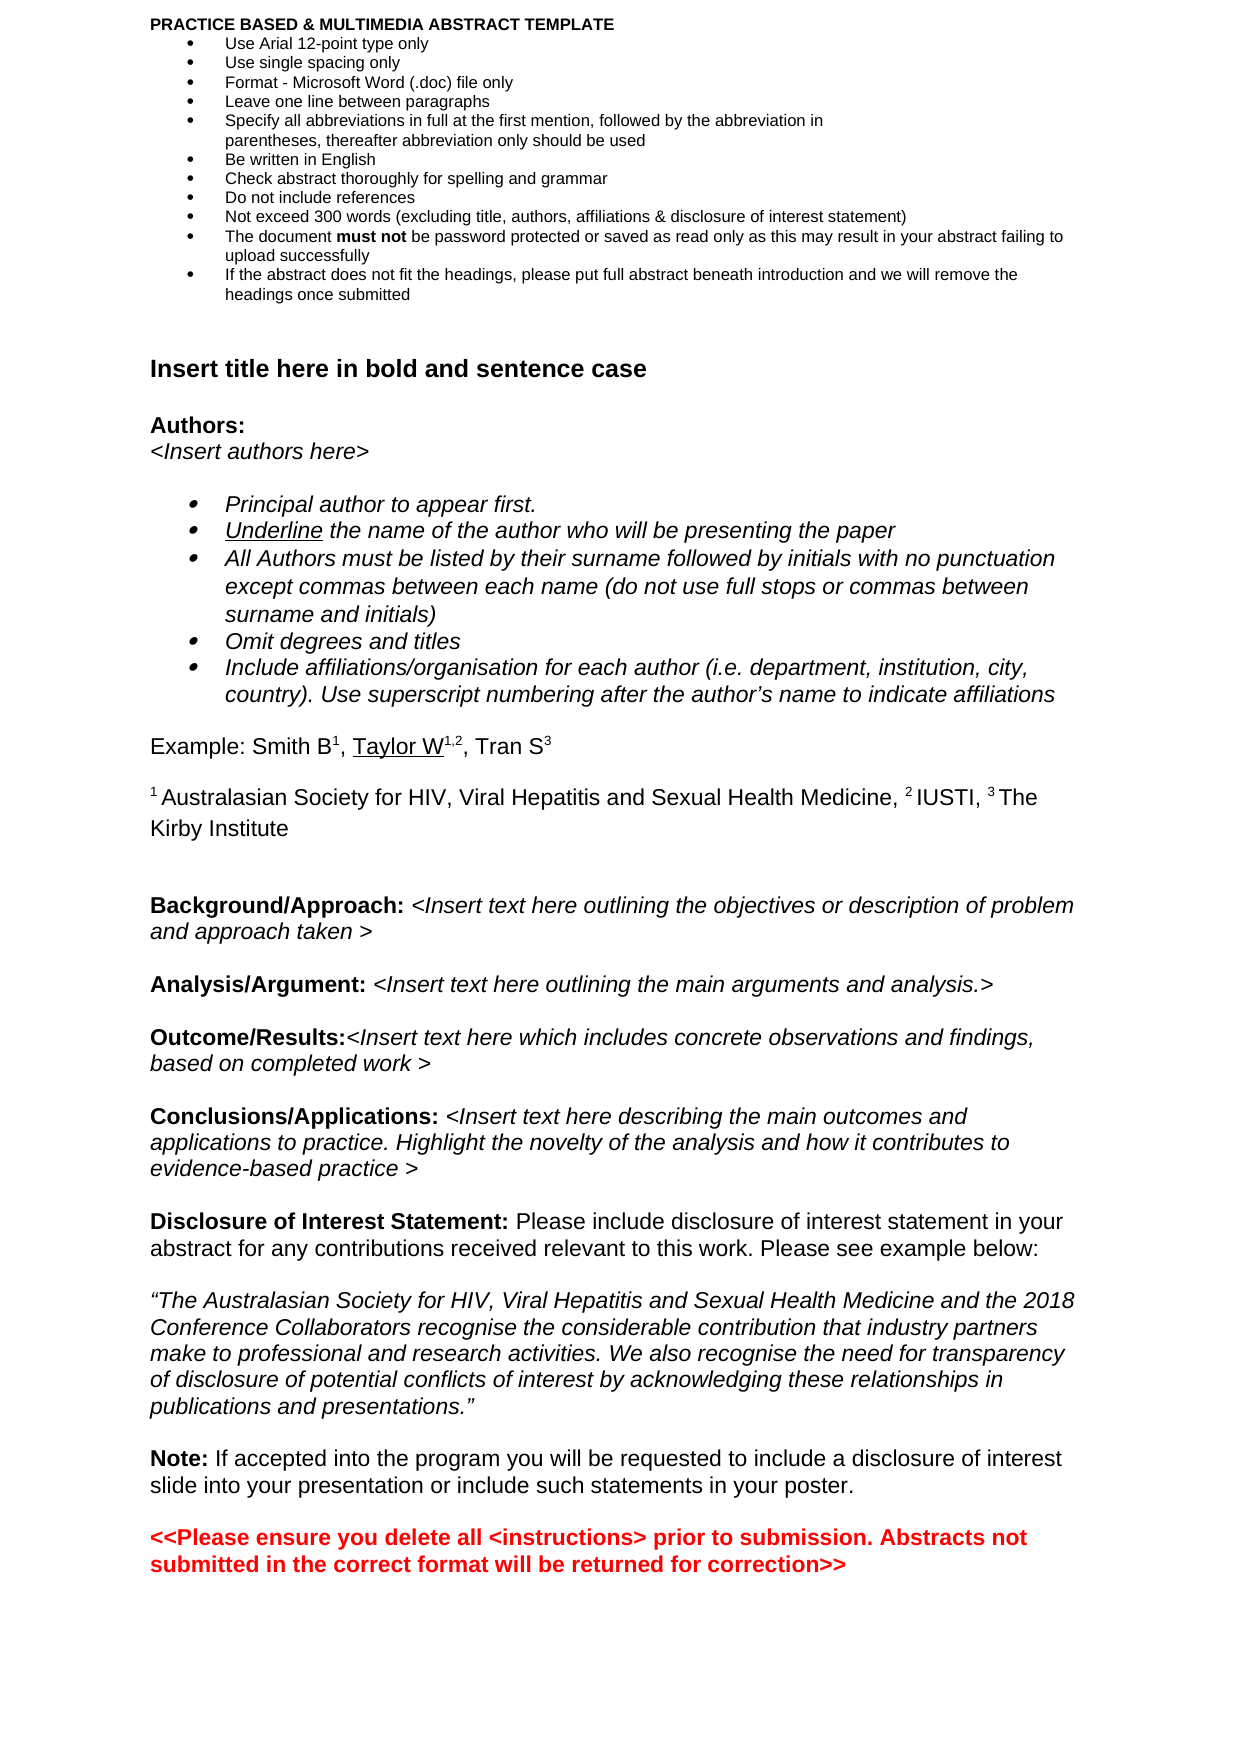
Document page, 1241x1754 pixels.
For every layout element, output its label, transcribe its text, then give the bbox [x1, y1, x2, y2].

list Underline the name of the author who will be presenting the paper [187, 517, 1090, 543]
text Note: If accepted into the program you will be requested to include a disclosure of interest slide into your presentation or include such statements in your poster. [150, 1445, 1090, 1498]
text “The Australasian Society for HIV, Viral Hepatitis and Sexual Health Medicine and the 2018 Conference Collaborators recognise the considerable contribution that industry partners make to professional and research activities. We also recognise the need for transparency of disclosure of potential conflicts of interest by acknowledging these relationships in publications and presentations.” [150, 1287, 1090, 1419]
text Analysis/Argument: <Insert text here outlining the main arguments and analysis.> [150, 971, 1090, 997]
list All Authors must be listed by their surname followed by initials with no punctuation except commas between each name (do not use full stops or commas between surname and initials) [187, 543, 1090, 628]
text Conclusions/Applications: <Insert text here describing the main outcomes and applications to practice. Highlight the novelty of the analysis and how it contributes to evidence-based practice > [150, 1103, 1090, 1182]
text Background/Approach: <Insert text here outlining the objectives or description of problem and approach taken > [150, 892, 1090, 944]
list Include affiliations/organisation for each author (i.e. department, institution, city, country). Use superscript numbering after the author’s name to indicate affiliations [187, 654, 1090, 707]
text Authors: [150, 412, 1090, 438]
text Insert title here in bold and sentence case [150, 354, 1090, 383]
list Principal author to appear first. [187, 491, 1090, 517]
text 1 Australasian Society for HIV, Viral Hepatitis and Sexual Health Medicine, 2 IUSTI, 3 The Kirby Institute [150, 784, 1090, 841]
text <Insert authors here> [150, 438, 1090, 464]
list Omit degrees and titles [187, 628, 1090, 654]
text <<Please ensure you delete all <instructions> prior to submission. Abstracts not submitted in the correct format will be returned for correction>> [150, 1524, 1090, 1577]
text Disclosure of Interest Statement: Please include disclosure of interest statement in your abstract for any contributions received relevant to this work. Please see example below: [150, 1208, 1090, 1261]
text Outcome/Results:<Insert text here which includes concrete observations and findings, based on completed work > [150, 1024, 1090, 1076]
text Example: Smith B1, Taylor W1,2, Tran S3 [150, 733, 1090, 759]
